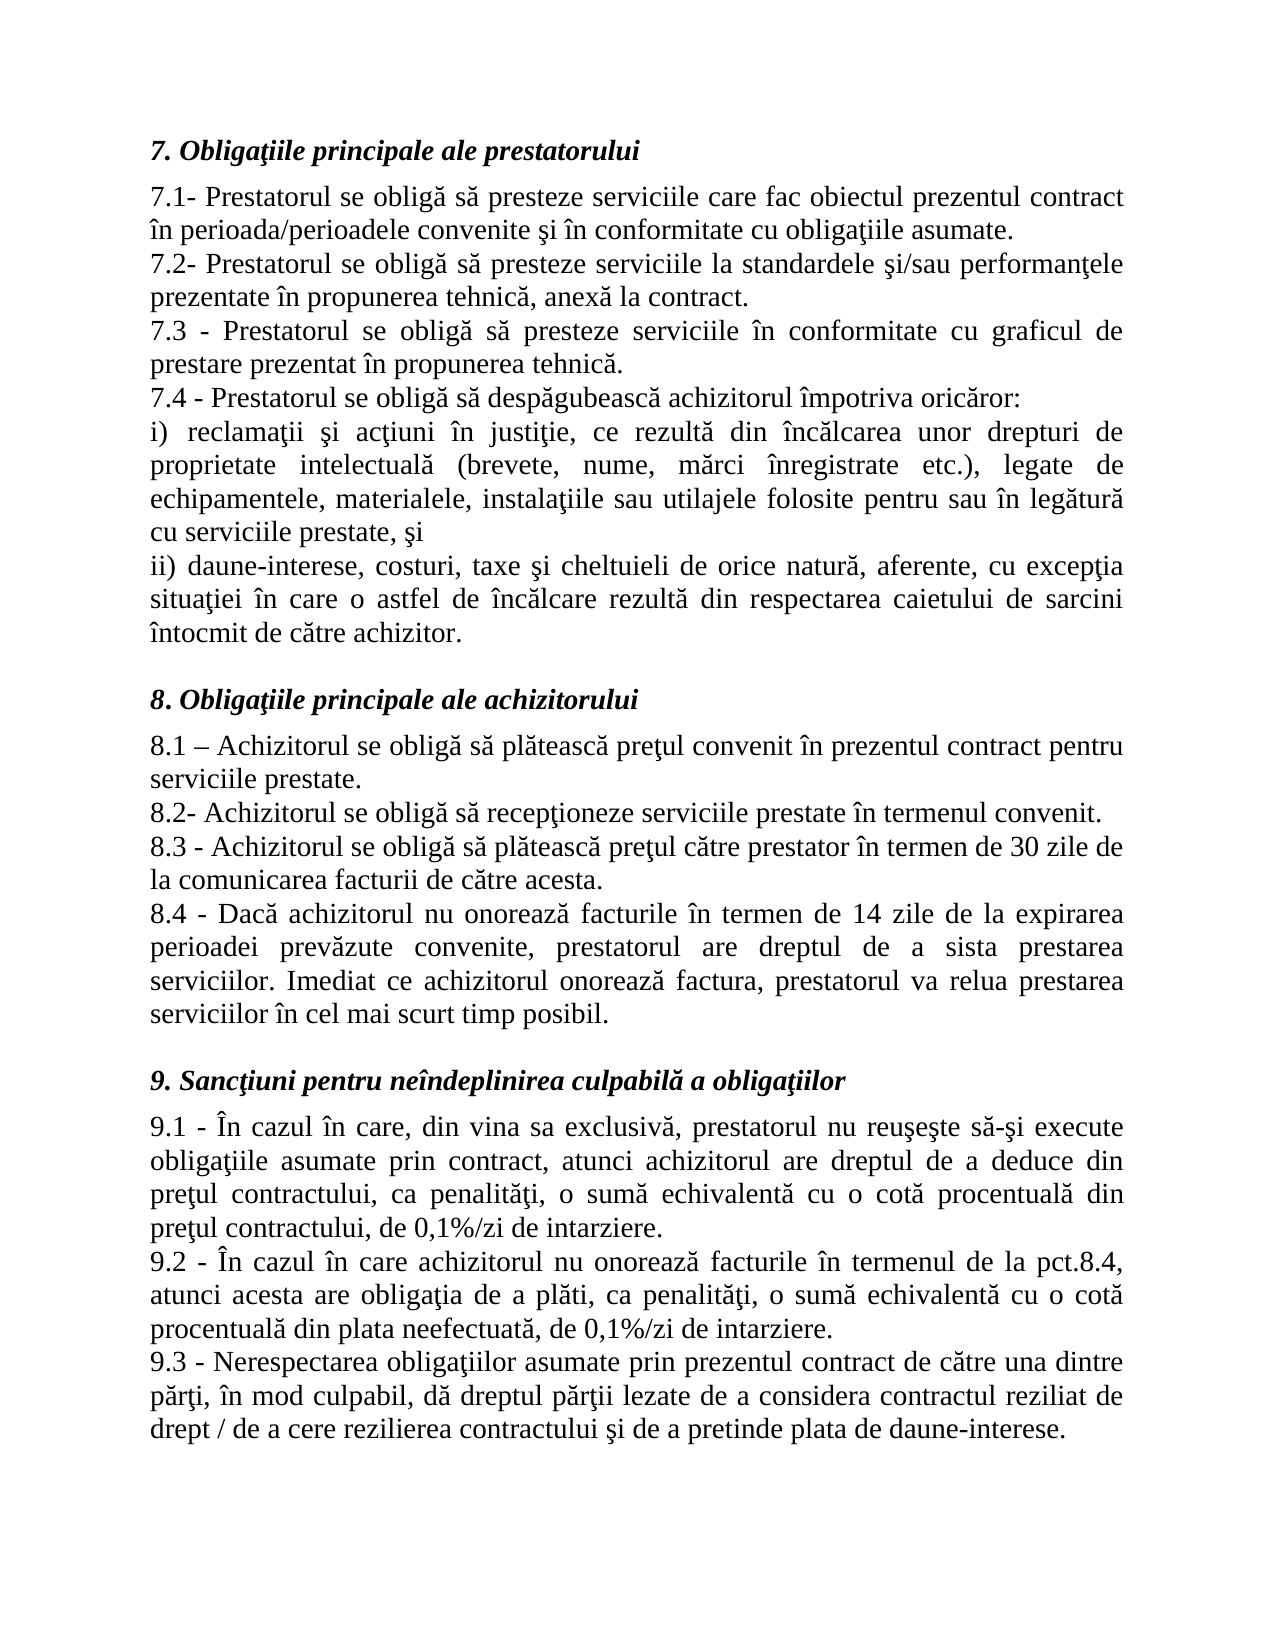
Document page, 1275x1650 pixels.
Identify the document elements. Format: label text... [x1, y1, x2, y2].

list daune-interese, costuri, taxe şi cheltuieli de orice natură, aferente, cu excepţia situaţiei în care o astfel de încălcare rezultă din respectarea caietului de sarcini întocmit de către achizitor. [150, 548, 1125, 648]
text 9. Sancţiuni pentru neîndeplinirea culpabilă a obligaţiilor [150, 1063, 1125, 1097]
text 9.3 - Nerespectarea obligaţiilor asumate prin prezentul contract de către una dintre părţi, în mod culpabil, dă dreptul părţii lezate de a considera contractul reziliat de drept / de a cere rezilierea contractului şi de a pretinde plata de daune-interese. [150, 1344, 1125, 1445]
text 7.2- Prestatorul se obligă să presteze serviciile la standardele şi/sau performanţele prezentate în propunerea tehnică, anexă la contract. [150, 246, 1125, 313]
text 8.2- Achizitorul se obligă să recepţioneze serviciile prestate în termenul convenit. [150, 795, 1125, 829]
text 8.3 - Achizitorul se obligă să plătească preţul către prestator în termen de 30 zile de la comunicarea facturii de către acesta. [150, 829, 1125, 896]
text 7.3 - Prestatorul se obligă să presteze serviciile în conformitate cu graficul de prestare prezentat în propunerea tehnică. [150, 313, 1125, 380]
text 8.4 - Dacă achizitorul nu onorează facturile în termen de 14 zile de la expirarea perioadei prevăzute convenite, prestatorul are dreptul de a sista prestarea serviciilor. Imediat ce achizitorul onorează factura, prestatorul va relua prestarea serviciilor în cel mai scurt timp posibil. [150, 896, 1125, 1030]
text 7.1- Prestatorul se obligă să presteze serviciile care fac obiectul prezentul contract în perioada/perioadele convenite şi în conformitate cu obligaţiile asumate. [150, 179, 1125, 246]
text 7. Obligaţiile principale ale prestatorului [150, 133, 1125, 166]
list reclamaţii şi acţiuni în justiţie, ce rezultă din încălcarea unor drepturi de proprietate intelectuală (brevete, nume, mărci înregistrate etc.), legate de echipamentele, materialele, instalaţiile sau utilajele folosite pentru sau în legătură cu serviciile prestate, şi [150, 414, 1125, 548]
text 7.4 - Prestatorul se obligă să despăgubească achizitorul împotriva oricăror: [150, 380, 1125, 414]
text 9.2 - În cazul în care achizitorul nu onorează facturile în termenul de la pct.8.4, atunci acesta are obligaţia de a plăti, ca penalităţi, o sumă echivalentă cu o cotă procentuală din plata neefectuată, de 0,1%/zi de intarziere. [150, 1244, 1125, 1344]
text 9.1 - În cazul în care, din vina sa exclusivă, prestatorul nu reuşeşte să-şi execute obligaţiile asumate prin contract, atunci achizitorul are dreptul de a deduce din preţul contractului, ca penalităţi, o sumă echivalentă cu o cotă procentuală din preţul contractului, de 0,1%/zi de intarziere. [150, 1109, 1125, 1244]
text 8.1 – Achizitorul se obligă să plătească preţul convenit în prezentul contract pentru serviciile prestate. [150, 728, 1125, 795]
text 8. Obligaţiile principale ale achizitorului [150, 682, 1125, 716]
